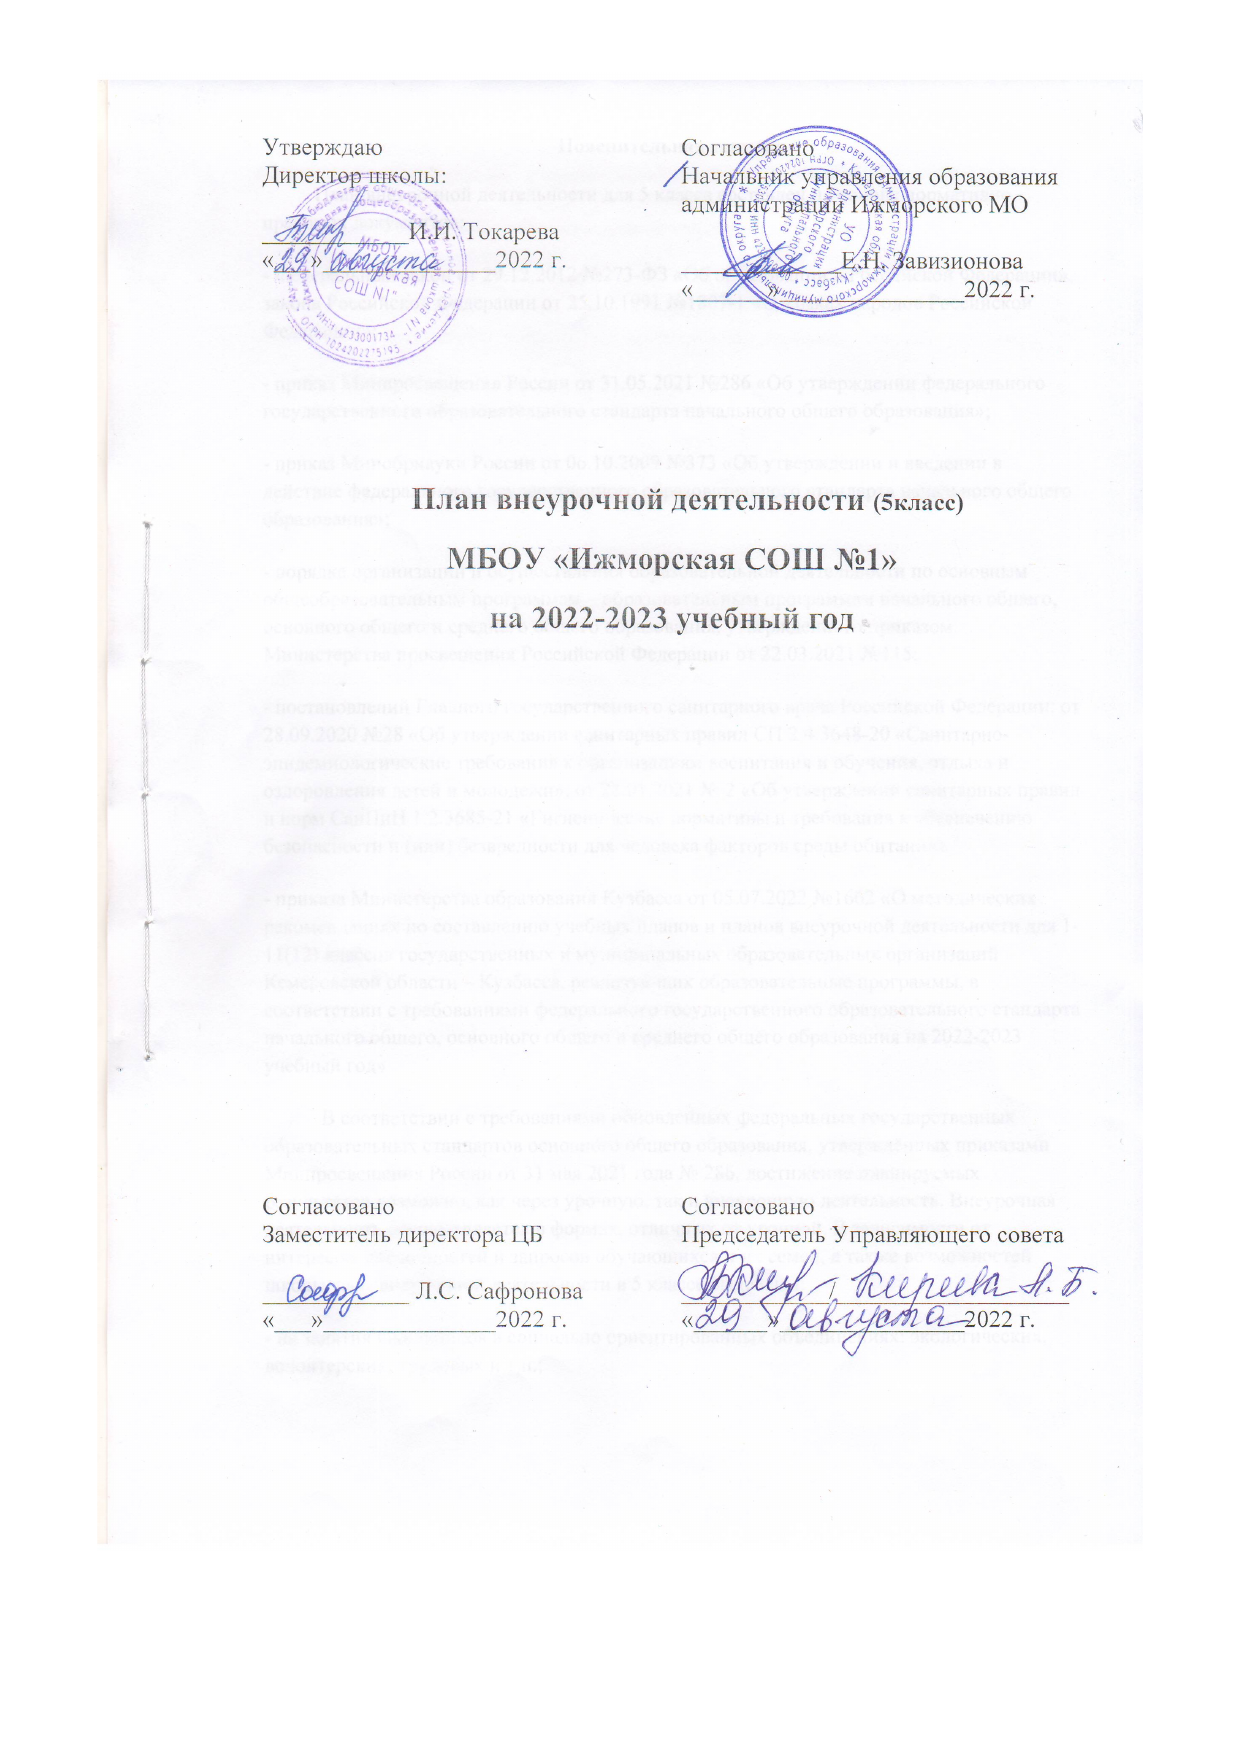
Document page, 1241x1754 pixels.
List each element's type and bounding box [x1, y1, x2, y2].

picture [97, 72, 1143, 1551]
